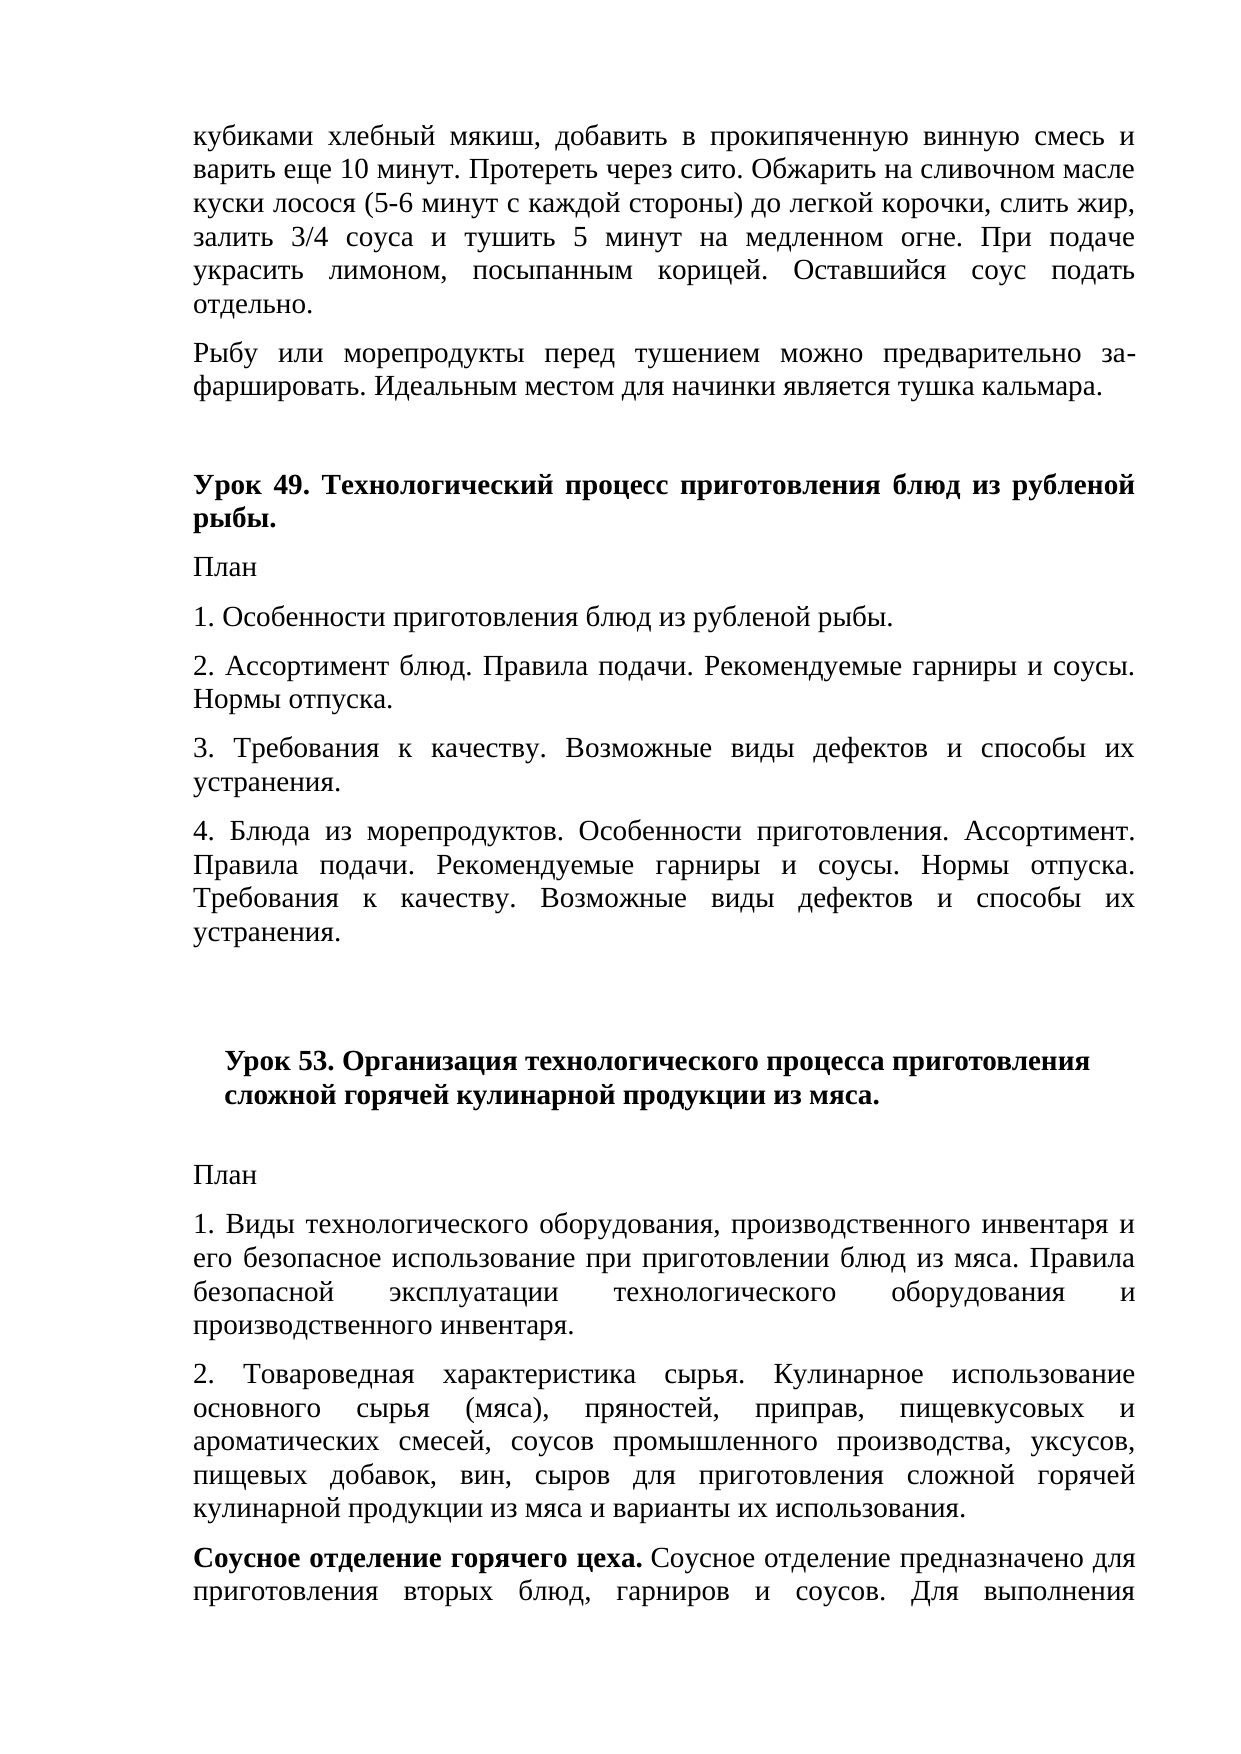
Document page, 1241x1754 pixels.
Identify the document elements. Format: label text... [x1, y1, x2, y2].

text 1. Особенности приготовления блюд из рубленой рыбы. [193, 599, 1136, 632]
text 2. Ассортимент блюд. Правила подачи. Рекомендуемые гарниры и соусы. Нормы отпуска. [193, 648, 1136, 715]
text Урок 49. Технологический процесс приготовления блюд из рубленой рыбы. [193, 467, 1136, 534]
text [193, 1540, 1136, 1607]
text 1. Виды технологического оборудования, производственного инвентаря и его безопасное использование при приготовлении блюд из мяса. Правила безопасной эксплуатации технологического оборудования и производственного инвентаря. [193, 1207, 1136, 1341]
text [193, 118, 1136, 319]
text План [193, 1157, 1136, 1191]
text План [193, 549, 1136, 583]
text 2. Товароведная характеристика сырья. Кулинарное использование основного сырья (мяса), пряностей, приправ, пищевкусовых и ароматических смесей, соусов промышленного производства, уксусов, пищевых добавок, вин, сыров для приготовления сложной горячей кулинарной продукции из мяса и варианты их использования. [193, 1356, 1136, 1524]
subtitle Урок 53. Организация технологического процесса приготовления сложной горячей кулинарной продукции из мяса. [224, 1043, 1105, 1111]
text 3. Требования к качеству. Возможные виды дефектов и способы их устранения. [193, 731, 1136, 798]
text Рыбу или морепродукты перед тушением можно предварительно зафаршировать. Идеальным местом для начинки является тушка кальмара. [193, 335, 1136, 402]
text 4. Блюда из морепродуктов. Особенности приготовления. Ассортимент. Правила подачи. Рекомендуемые гарниры и соусы. Нормы отпуска. Требования к качеству. Возможные виды дефектов и способы их устранения. [193, 813, 1136, 947]
